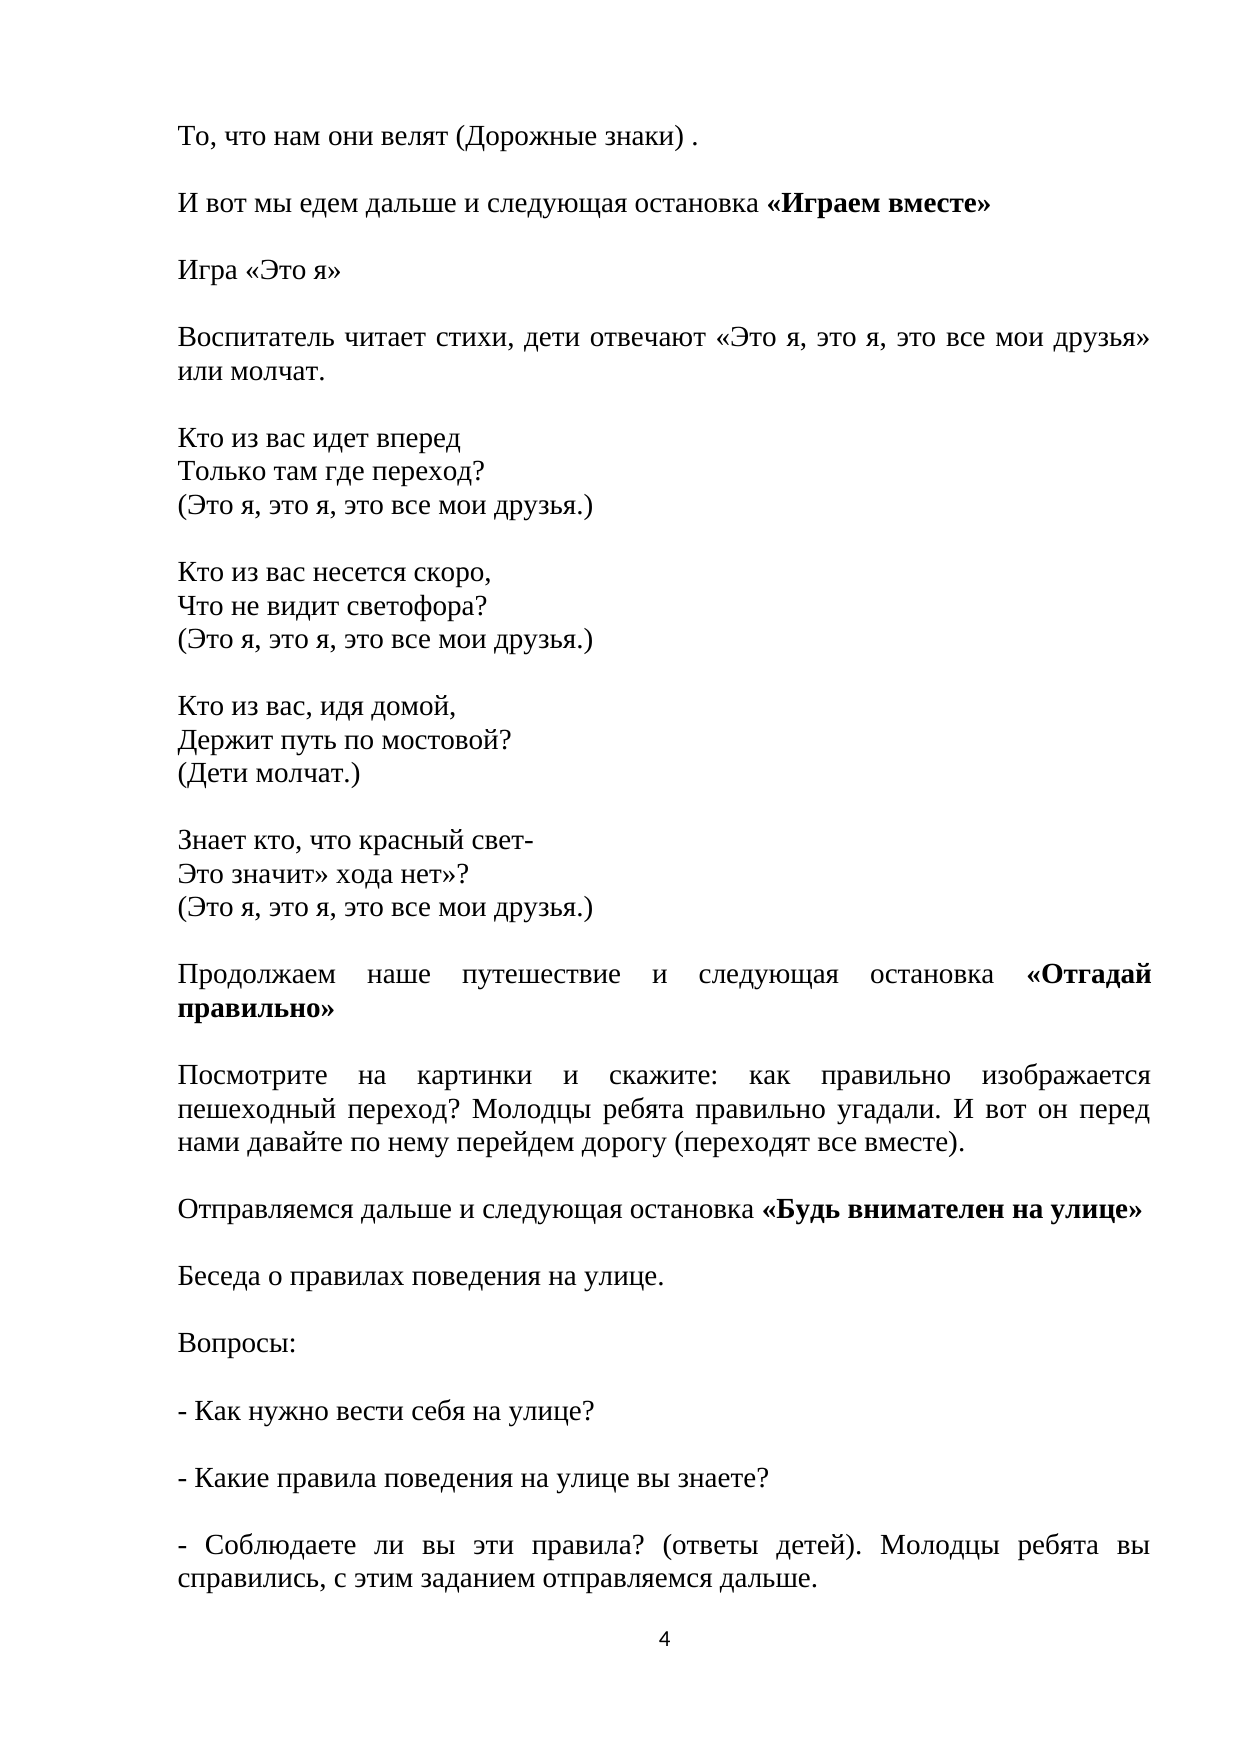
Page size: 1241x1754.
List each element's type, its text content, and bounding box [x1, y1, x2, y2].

text Вопросы: [177, 1326, 1152, 1359]
text Беседа о правилах поведения на улице. [177, 1258, 1152, 1292]
text - Какие правила поведения на улице вы знаете? [177, 1460, 1152, 1493]
text - Как нужно вести себя на улице? [177, 1393, 1152, 1426]
text Что не видит светофора? [177, 588, 1152, 621]
text (Это я, это я, это все мои друзья.) [177, 621, 1152, 655]
text Только там где переход? [177, 453, 1152, 487]
text Отправляемся дальше и следующая остановка «Будь внимателен на улице» [177, 1191, 1152, 1225]
text (Это я, это я, это все мои друзья.) [177, 487, 1152, 521]
text То, что нам они велят (Дорожные знаки) . [177, 118, 1152, 152]
text Кто из вас идет вперед [177, 420, 1152, 453]
text - Соблюдаете ли вы эти правила? (ответы детей). Молодцы ребята вы справились, с этим заданием отправляемся дальше. [177, 1527, 1152, 1594]
text Знает кто, что красный свет- [177, 822, 1152, 856]
text Продолжаем наше путешествие и следующая остановка «Отгадай правильно» [177, 957, 1152, 1024]
text Держит путь по мостовой? [177, 722, 1152, 755]
text Кто из вас, идя домой, [177, 688, 1152, 722]
text (Это я, это я, это все мои друзья.) [177, 889, 1152, 923]
text (Дети молчат.) [177, 755, 1152, 789]
text Игра «Это я» [177, 252, 1152, 286]
text Это значит» хода нет»? [177, 856, 1152, 889]
text Посмотрите на картинки и скажите: как правильно изображается пешеходный переход? Молодцы ребята правильно угадали. И вот он перед нами давайте по нему перейдем дорогу (переходят все вместе). [177, 1057, 1152, 1158]
text Воспитатель читает стихи, дети отвечают «Это я, это я, это все мои друзья» или молчат. [177, 319, 1152, 386]
text И вот мы едем дальше и следующая остановка «Играем вместе» [177, 185, 1152, 219]
text Кто из вас несется скоро, [177, 554, 1152, 588]
